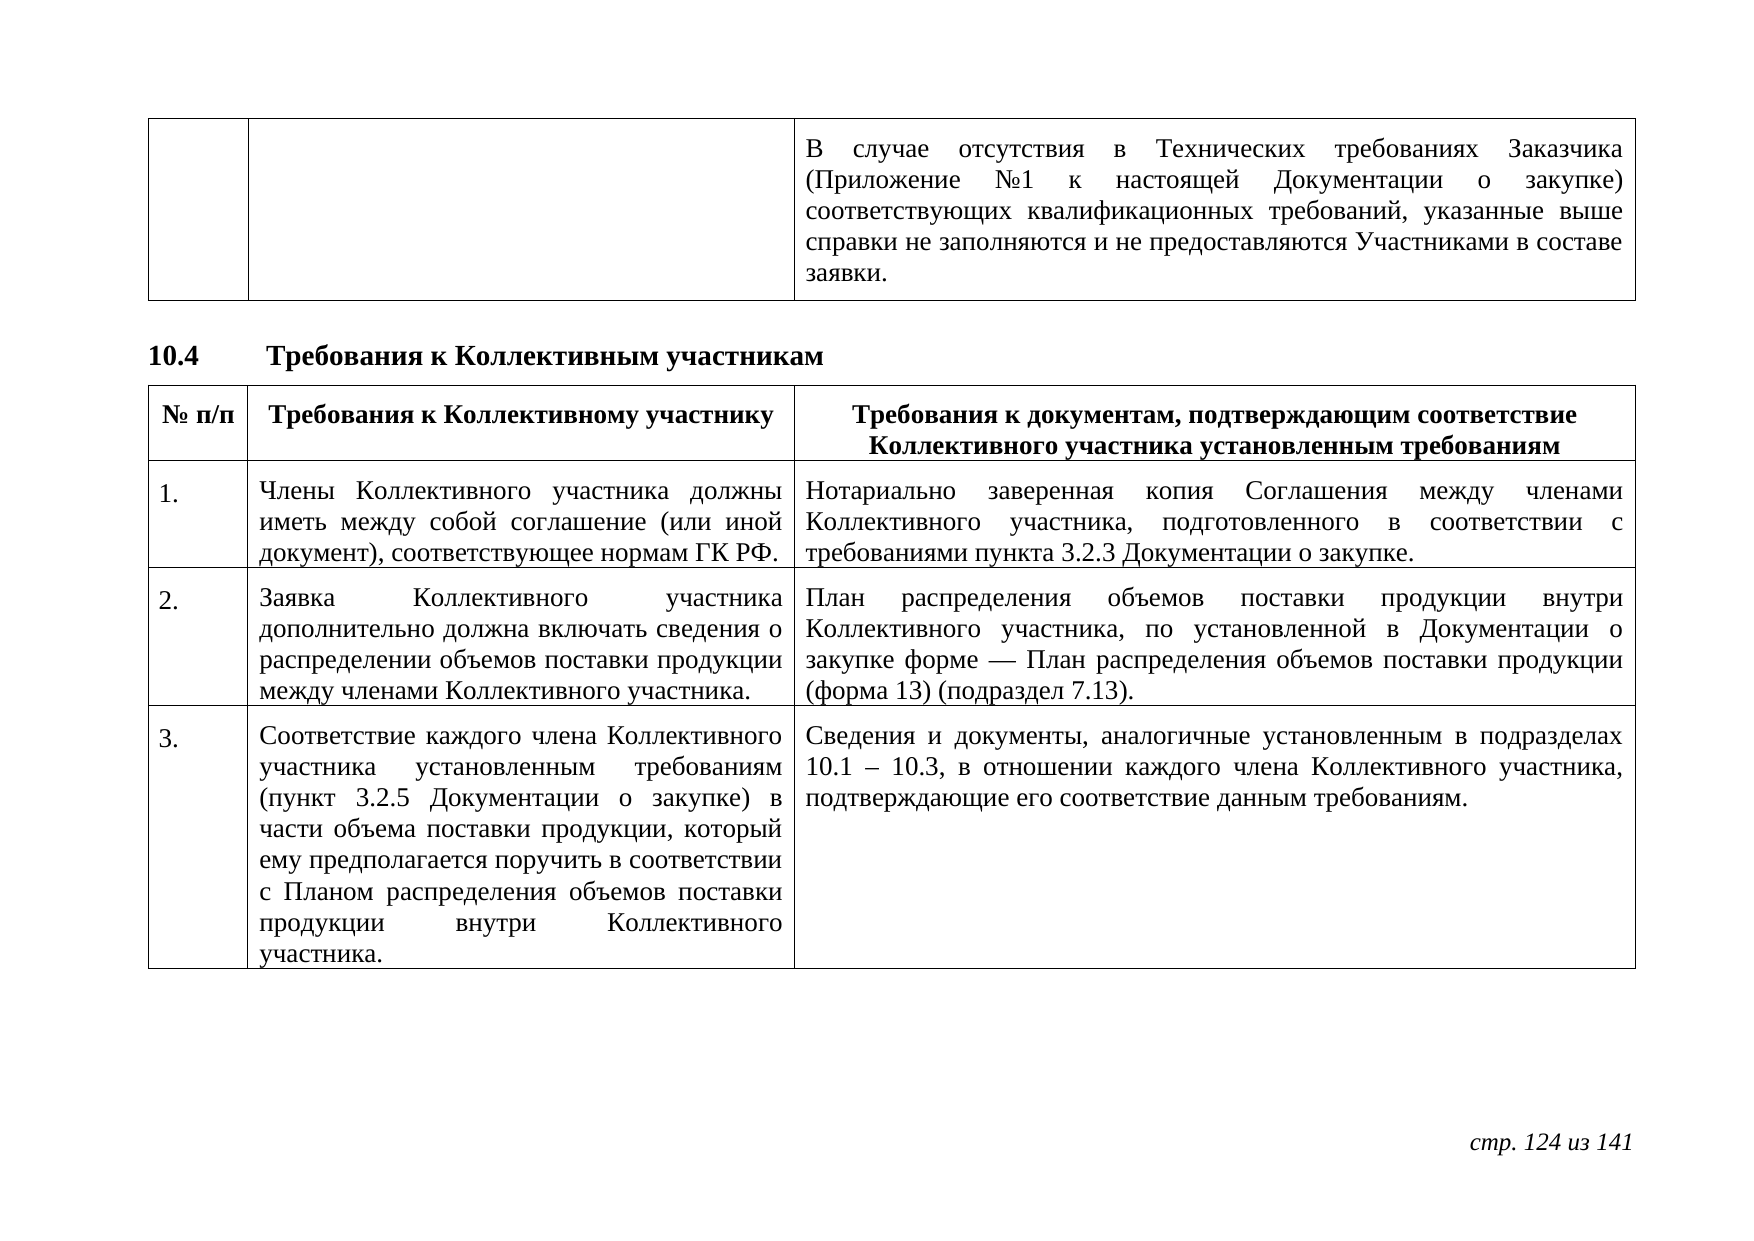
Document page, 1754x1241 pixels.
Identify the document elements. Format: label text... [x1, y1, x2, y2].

table_header Требования к Коллективному участнику [248, 386, 794, 460]
table_cell [149, 706, 247, 968]
table_cell Сведения и документы, аналогичные установленным в подразделах 10.1 – 10.3, в отношении каждого члена Коллективного участника, подтверждающие его соответствие данным требованиям. [795, 706, 1635, 968]
table_cell Нотариально заверенная копия Соглашения между членами Коллективного участника, подготовленного в соответствии с требованиями пункта 3.2.3 Документации о закупке. [795, 461, 1635, 567]
table_header Требования к документам, подтверждающим соответствие Коллективного участника установленным требованиям [795, 386, 1635, 460]
table_cell План распределения объемов поставки продукции внутри Коллективного участника, по установленной в Документации о закупке форме — План распределения объемов поставки продукции (форма 13) (подраздел 7.13). [795, 568, 1635, 705]
table_cell Соответствие каждого члена Коллективного участника установленным требованиям (пункт 3.2.5 Документации о закупке) в части объема поставки продукции, который ему предполагается поручить в соответствии с Планом распределения объемов поставки продукции внутри Коллективного участника. [248, 706, 794, 968]
table_cell Члены Коллективного участника должны иметь между собой соглашение (или иной документ), соответствующее нормам ГК РФ. [248, 461, 794, 567]
table_cell [149, 461, 247, 567]
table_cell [795, 119, 1635, 300]
table_cell Заявка Коллективного участника дополнительно должна включать сведения о распределении объемов поставки продукции между членами Коллективного участника. [248, 568, 794, 705]
subtitle Требования к Коллективным участникам [148, 338, 1636, 372]
table_cell [149, 119, 248, 300]
table_header № п/п [149, 386, 247, 460]
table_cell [249, 119, 794, 300]
table_cell [149, 568, 247, 705]
